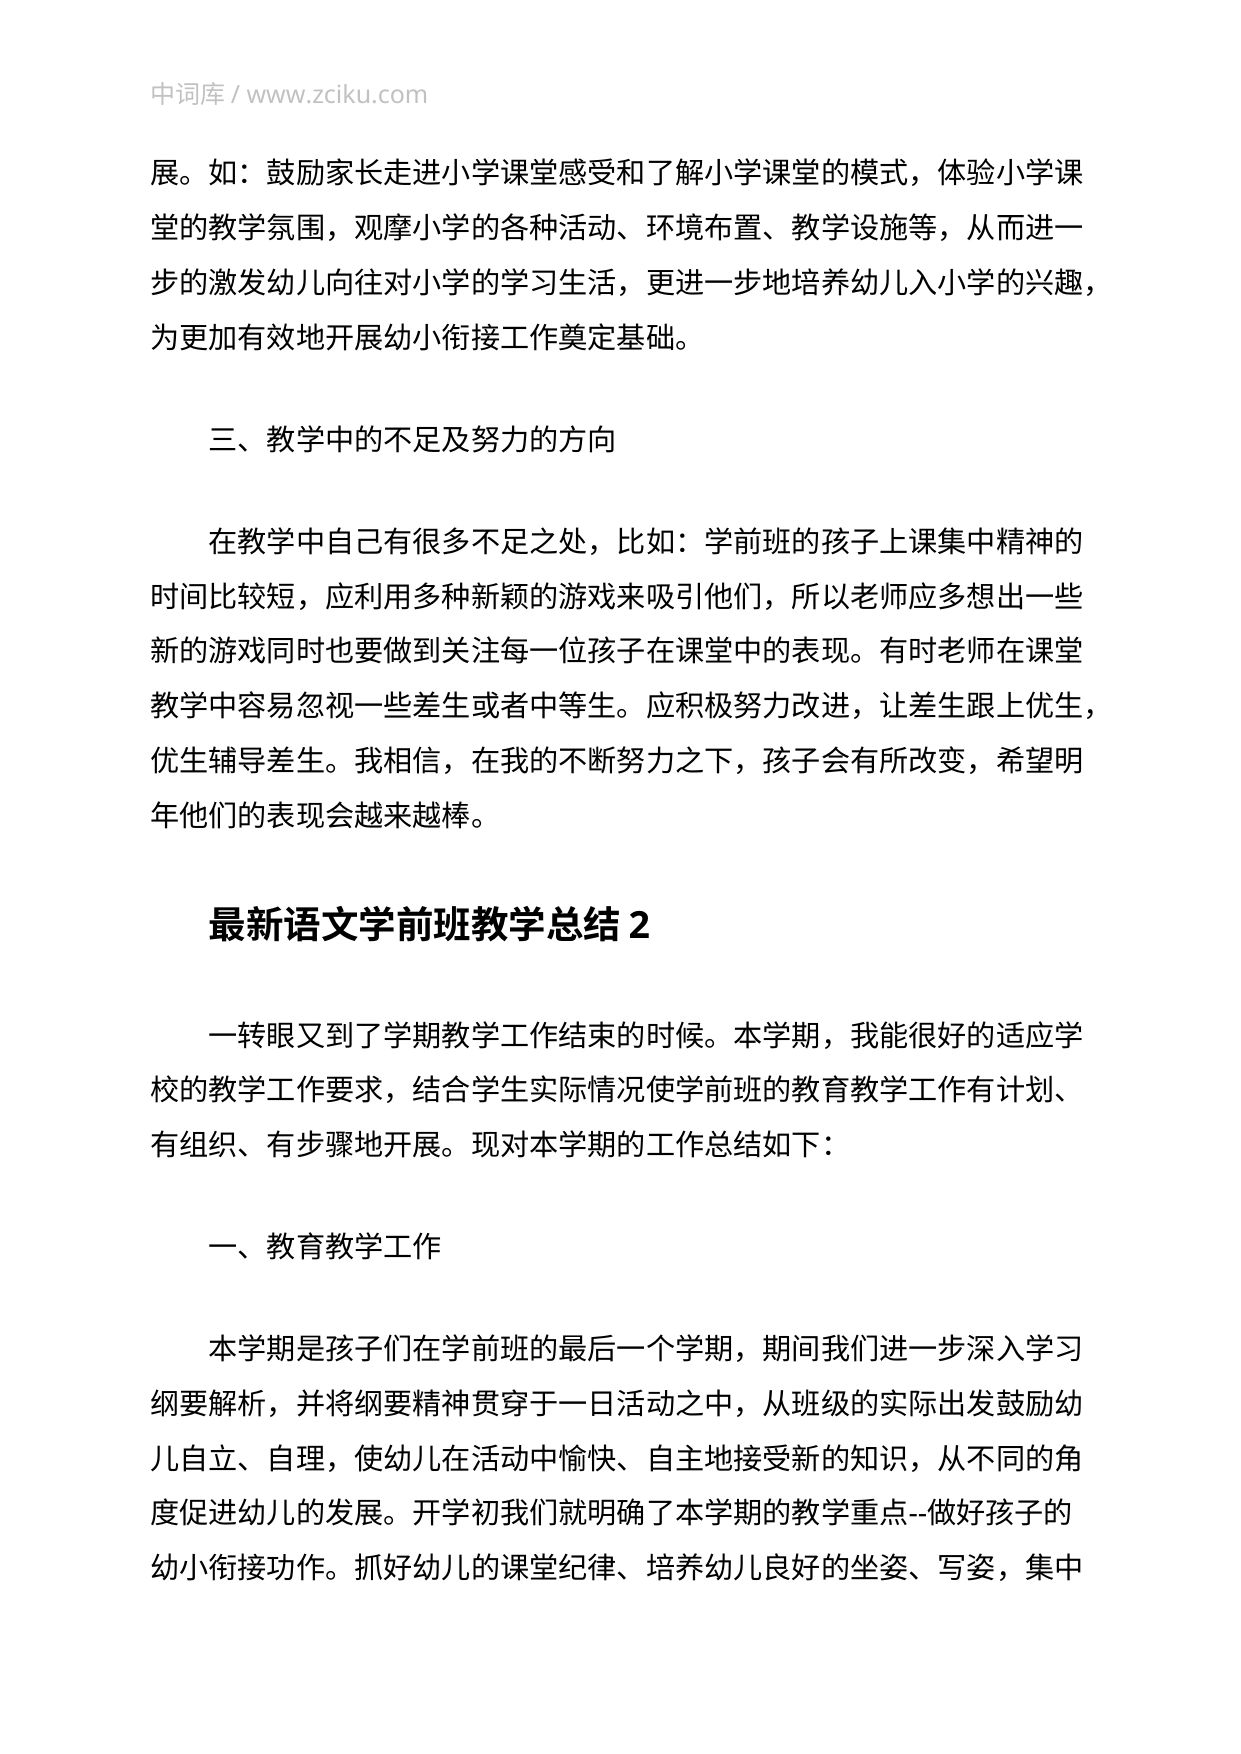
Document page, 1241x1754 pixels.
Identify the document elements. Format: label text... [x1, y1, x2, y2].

text 三、教学中的不足及努力的方向 [150, 416, 1090, 459]
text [150, 150, 1090, 357]
text 在教学中自己有很多不足之处，比如：学前班的孩子上课集中精神的时间比较短，应利用多种新颖的游戏来吸引他们，所以老师应多想出一些新的游戏同时也要做到关注每一位孩子在课堂中的表现。有时老师在课堂教学中容易忽视一些差生或者中等生。应积极努力改进，让差生跟上优生，优生辅导差生。我相信，在我的不断努力之下，孩子会有所改变，希望明年他们的表现会越来越棒。 [150, 518, 1090, 835]
text 一、教育教学工作 [150, 1224, 1090, 1266]
text 最新语文学前班教学总结2 [150, 894, 1090, 949]
text 一转眼又到了学期教学工作结束的时候。本学期，我能很好的适应学校的教学工作要求，结合学生实际情况使学前班的教育教学工作有计划、有组织、有步骤地开展。现对本学期的工作总结如下： [150, 1012, 1090, 1164]
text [150, 1325, 1090, 1587]
